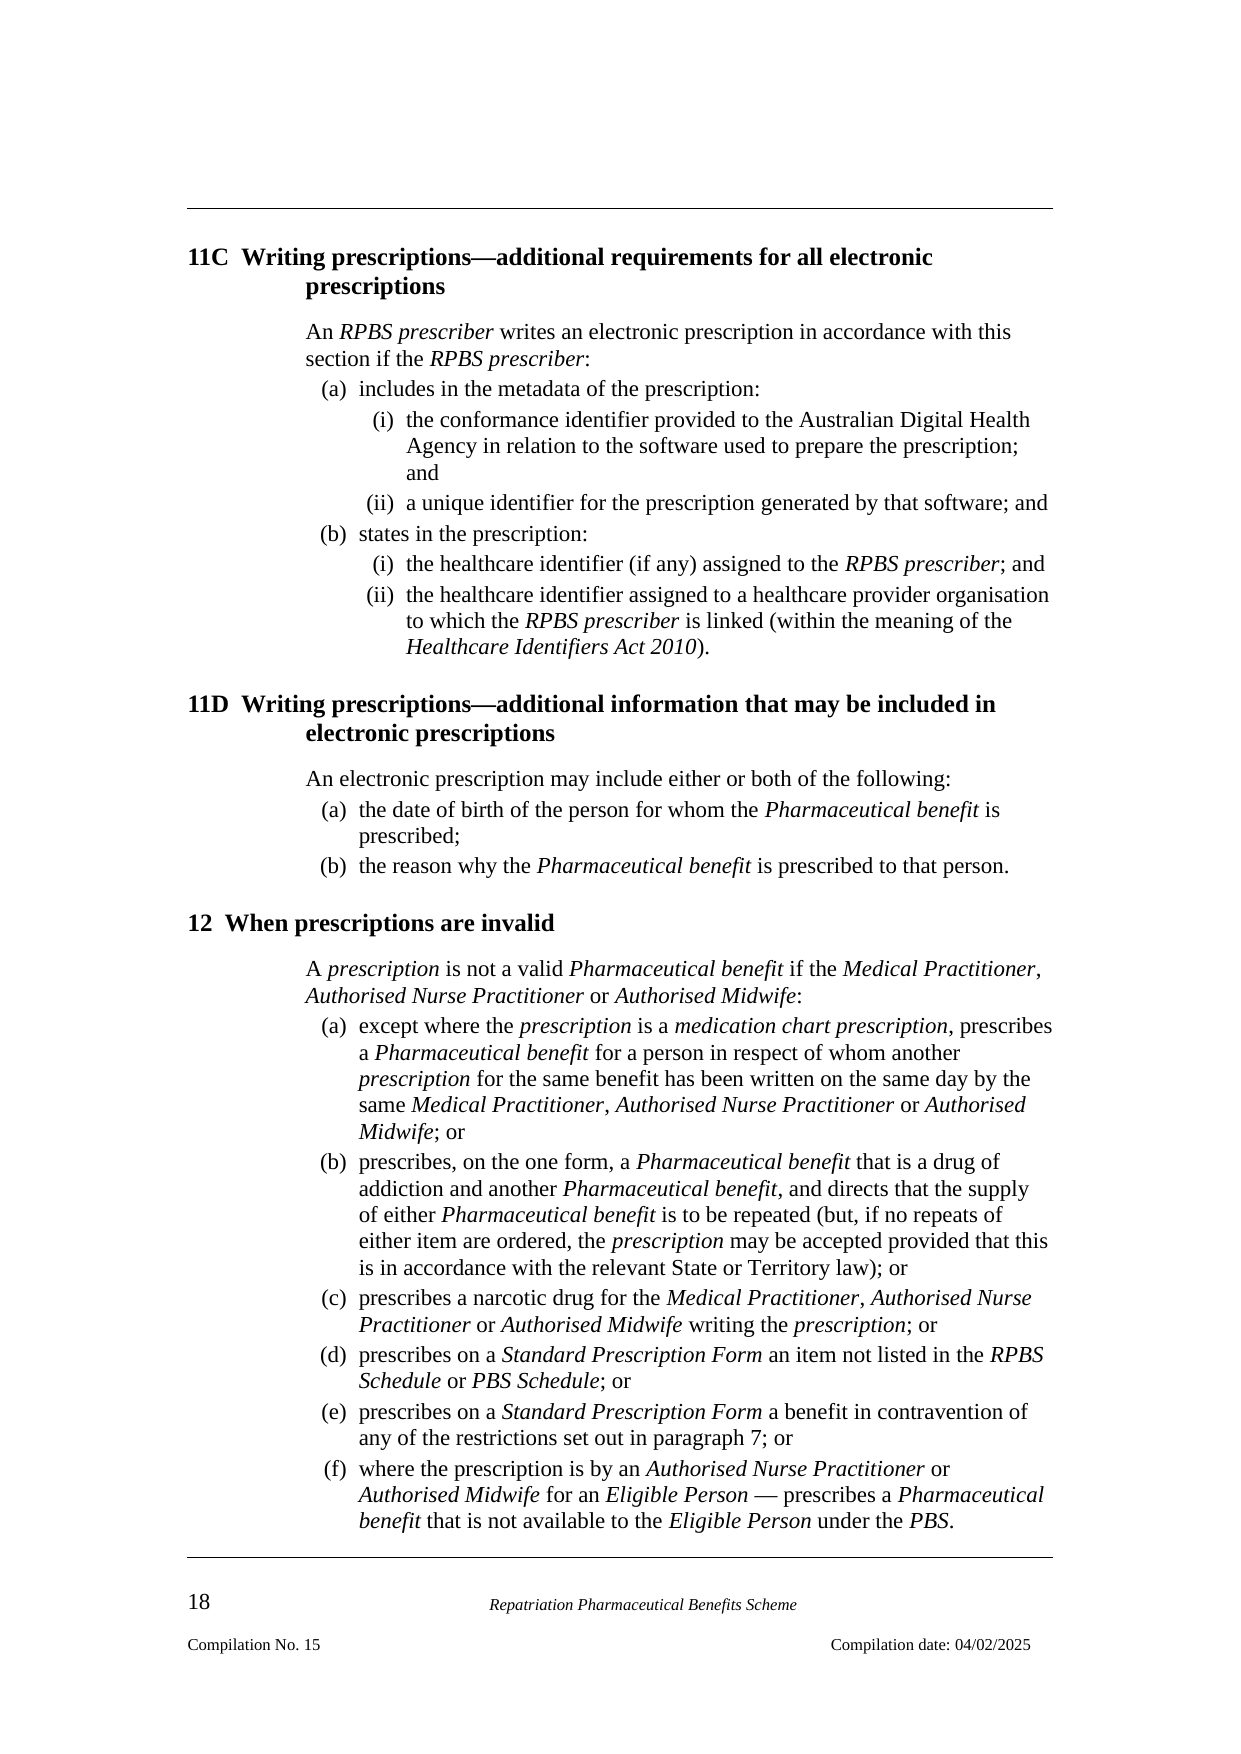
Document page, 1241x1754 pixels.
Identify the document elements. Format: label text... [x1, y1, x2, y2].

text (a) includes in the metadata of the prescription: [187, 375, 1053, 402]
text (a) except where the prescription is a medication chart prescription, prescribes a Pharmaceutical benefit for a person in respect of whom another prescription for the same benefit has been written on the same day by the same Medical Practitioner, Authorised Nurse Practitioner or Authorised Midwife; or [187, 1012, 1053, 1144]
text (ii) the healthcare identifier assigned to a healthcare provider organisation to which the RPBS prescriber is linked (within the meaning of the Healthcare Identifiers Act 2010). [187, 581, 1053, 660]
text (i) the conformance identifier provided to the Australian Digital Health Agency in relation to the software used to prepare the prescription; and [187, 406, 1053, 485]
text (d) prescribes on a Standard Prescription Form an item not listed in the RPBS Schedule or PBS Schedule; or [187, 1341, 1053, 1394]
text (ii) a unique identifier for the prescription generated by that software; and [187, 489, 1053, 515]
text A prescription is not a valid Pharmaceutical benefit if the Medical Practitioner, Authorised Nurse Practitioner or Authorised Midwife: [187, 956, 1053, 1008]
text 11D Writing prescriptions—additional information that may be included in electronic prescriptions [187, 689, 1053, 746]
text 11C Writing prescriptions—additional requirements for all electronic prescriptions [187, 242, 1053, 300]
text An RPBS prescriber writes an electronic prescription in accordance with this section if the RPBS prescriber: [187, 318, 1053, 371]
text (e) prescribes on a Standard Prescription Form a benefit in contravention of any of the restrictions set out in paragraph 7; or [187, 1398, 1053, 1451]
text (b) the reason why the Pharmaceutical benefit is prescribed to that person. [187, 852, 1053, 879]
text (b) prescribes, on the one form, a Pharmaceutical benefit that is a drug of addiction and another Pharmaceutical benefit, and directs that the supply of either Pharmaceutical benefit is to be repeated (but, if no repeats of either item are ordered, the prescription may be accepted provided that this is in accordance with the relevant State or Territory law); or [187, 1148, 1053, 1280]
text 12 When prescriptions are invalid [187, 908, 1053, 937]
text (b) states in the prescription: [187, 519, 1053, 546]
text (i) the healthcare identifier (if any) assigned to the RPBS prescriber; and [187, 550, 1053, 576]
text (a) the date of birth of the person for whom the Pharmaceutical benefit is prescribed; [187, 796, 1053, 848]
text An electronic prescription may include either or both of the following: [187, 765, 1053, 791]
text (f) where the prescription is by an Authorised Nurse Practitioner or Authorised Midwife for an Eligible Person — prescribes a Pharmaceutical benefit that is not available to the Eligible Person under the PBS. [187, 1455, 1053, 1534]
text (c) prescribes a narcotic drug for the Medical Practitioner, Authorised Nurse Practitioner or Authorised Midwife writing the prescription; or [187, 1284, 1053, 1337]
